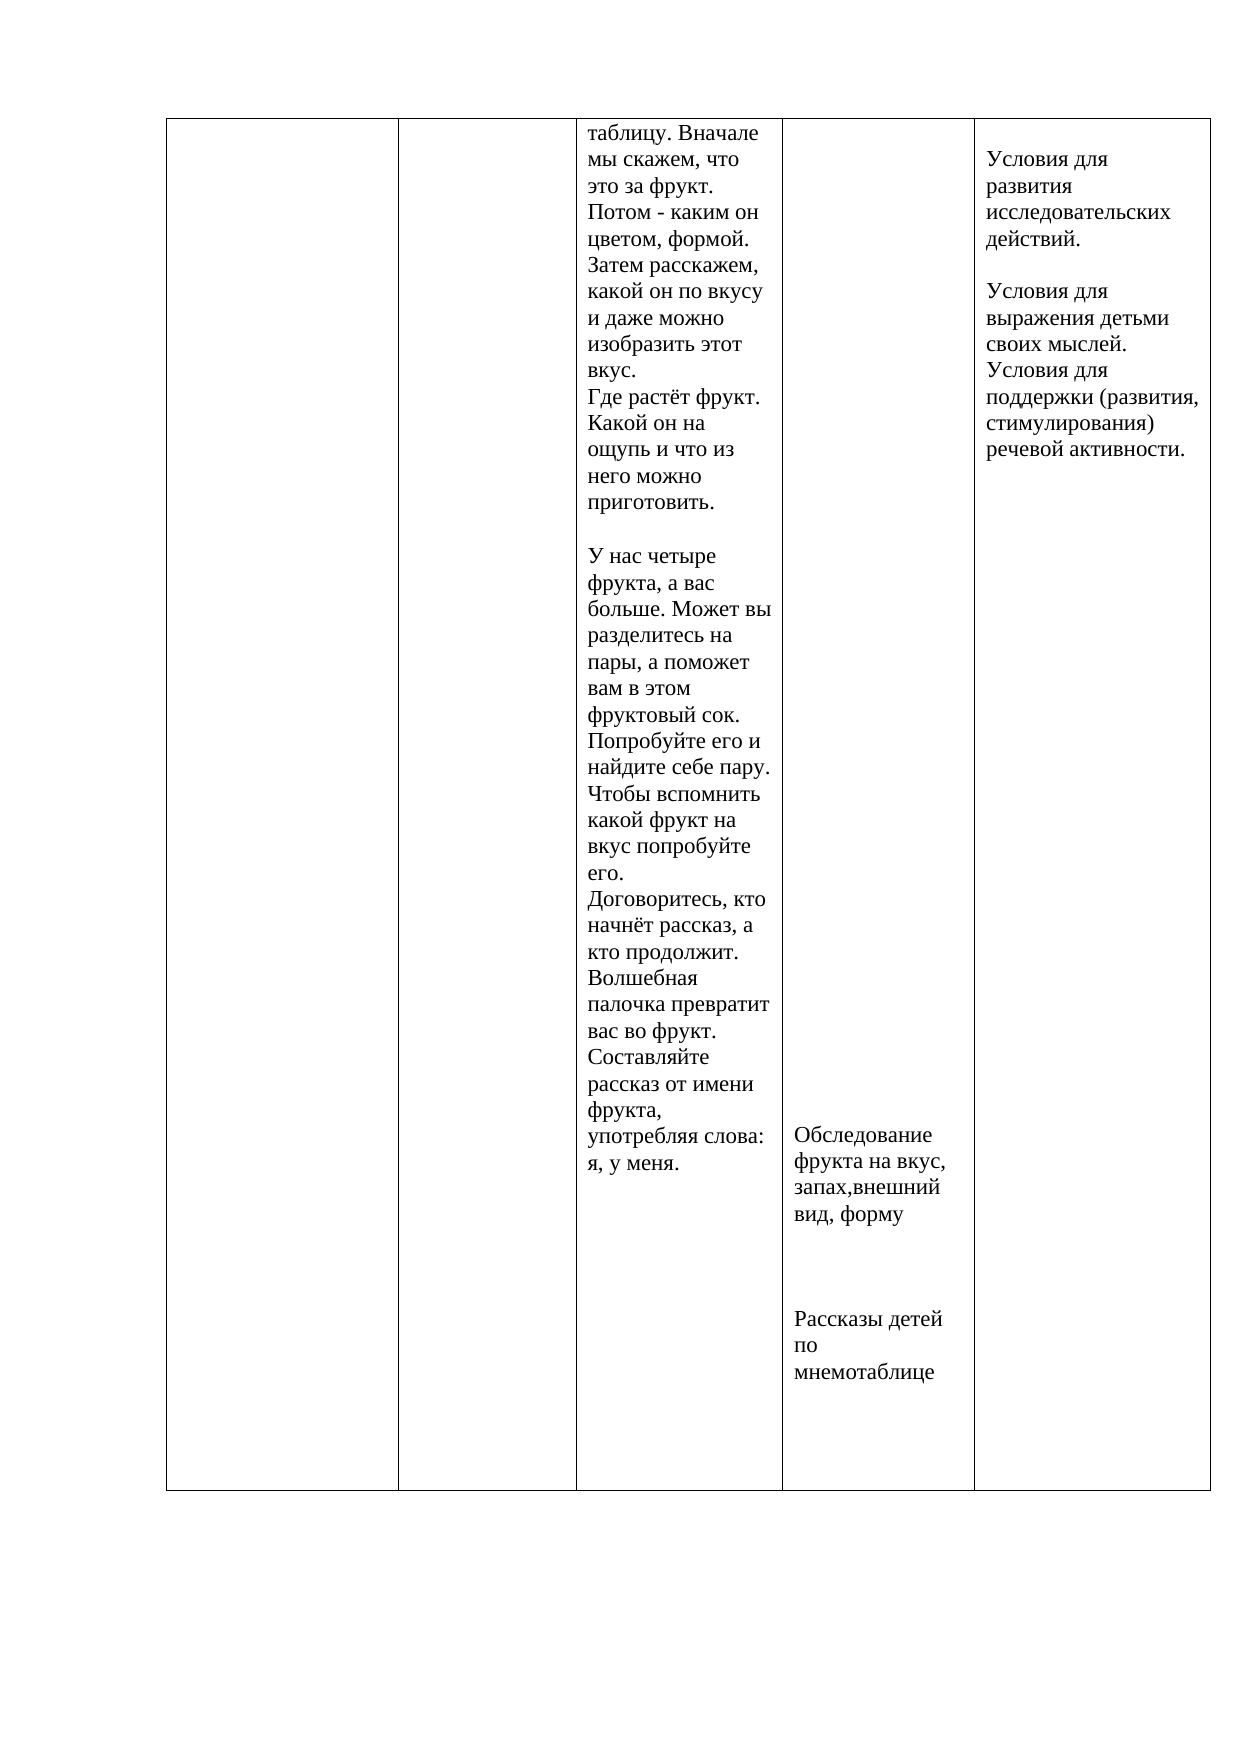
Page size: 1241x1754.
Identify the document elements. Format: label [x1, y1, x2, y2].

table_cell [399, 119, 576, 1489]
table_cell [975, 119, 1210, 1489]
table_cell [577, 119, 782, 1489]
table_cell [783, 119, 974, 1489]
table_cell [167, 119, 398, 1489]
